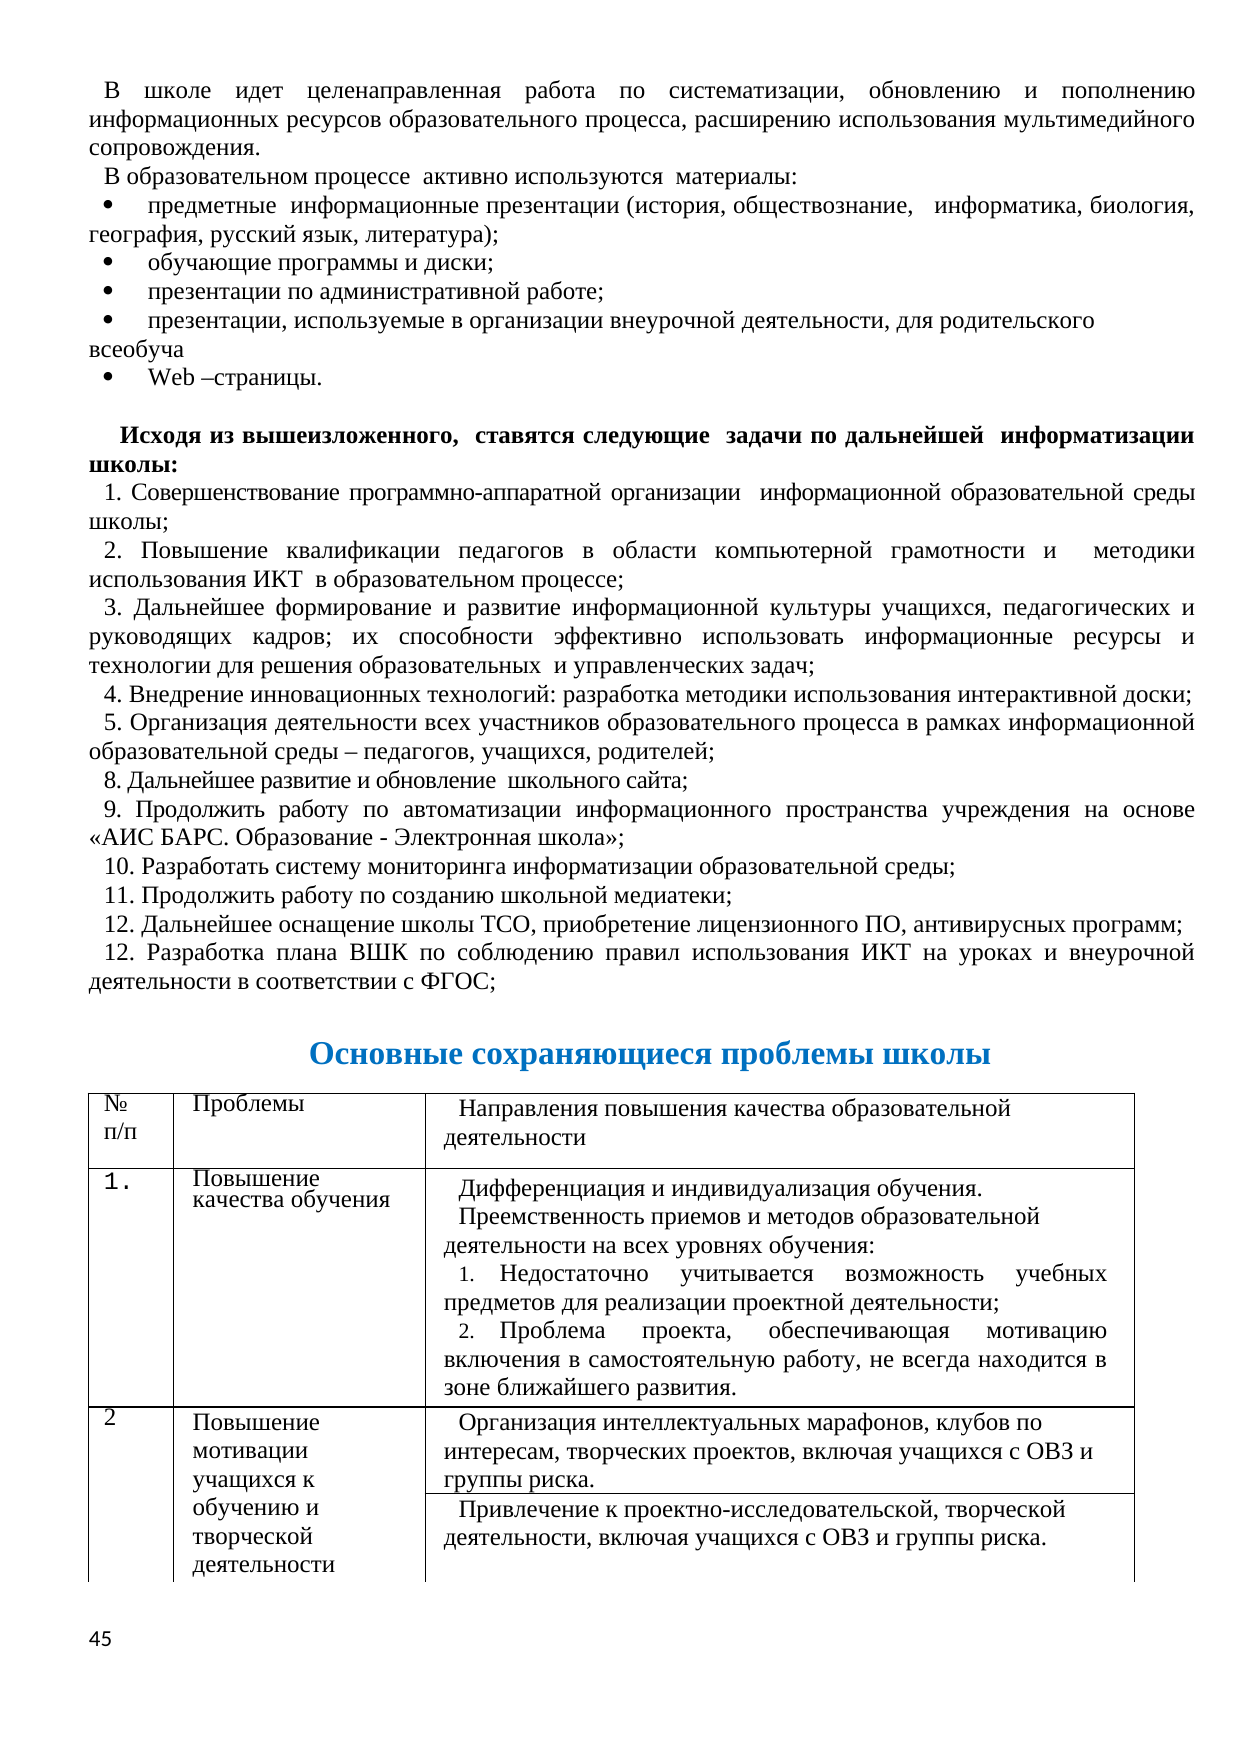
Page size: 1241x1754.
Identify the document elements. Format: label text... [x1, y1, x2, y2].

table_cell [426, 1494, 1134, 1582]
list обучающие программы и диски; [89, 247, 1196, 276]
text 1. Совершенствование программно-аппаратной организации информационной образовательной среды школы; [89, 477, 1196, 535]
text В образовательном процессе активно используются материалы: [89, 161, 1196, 190]
text Основные сохраняющиеся проблемы школы [89, 1033, 1196, 1072]
text Исходя из вышеизложенного, ставятся следующие задачи по дальнейшей информатизации школы: [89, 420, 1196, 477]
text 12. Разработка плана ВШК по соблюдению правил использования ИКТ на уроках и внеурочной деятельности в соответствии с ФГОС; [89, 937, 1196, 995]
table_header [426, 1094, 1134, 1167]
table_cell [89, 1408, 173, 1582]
text 2. Повышение квалификации педагогов в области компьютерной грамотности и методики использования ИКТ в образовательном процессе; [89, 535, 1196, 592]
text В школе идет целенаправленная работа по систематизации, обновлению и пополнению информационных ресурсов образовательного процесса, расширению использования мультимедийного сопровождения. [89, 75, 1196, 161]
text 10. Разработать систему мониторинга информатизации образовательной среды; [89, 851, 1196, 880]
list презентации по административной работе; [89, 276, 1196, 305]
text 8. Дальнейшее развитие и обновление школьного сайта; [89, 765, 1196, 794]
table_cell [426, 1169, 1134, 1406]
text 9. Продолжить работу по автоматизации информационного пространства учреждения на основе «АИС БАРС. Образование - Электронная школа»; [89, 794, 1196, 851]
text 4. Внедрение инновационных технологий: разработка методики использования интерактивной доски; [89, 679, 1196, 707]
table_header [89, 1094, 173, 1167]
text 11. Продолжить работу по созданию школьной медиатеки; [89, 880, 1196, 909]
list Web –страницы. [89, 362, 1196, 391]
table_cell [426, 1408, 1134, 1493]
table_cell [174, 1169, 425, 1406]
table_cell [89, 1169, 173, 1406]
list презентации, используемые в организации внеурочной деятельности, для родительского всеобуча [89, 305, 1196, 362]
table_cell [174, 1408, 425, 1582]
list предметные информационные презентации (история, обществознание, информатика, биология, география, русский язык, литература); [89, 190, 1196, 247]
text 3. Дальнейшее формирование и развитие информационной культуры учащихся, педагогических и руководящих кадров; их способности эффективно использовать информационные ресурсы и технологии для решения образовательных и управленческих задач; [89, 592, 1196, 679]
text 12. Дальнейшее оснащение школы ТСО, приобретение лицензионного ПО, антивирусных программ; [89, 909, 1196, 937]
text 5. Организация деятельности всех участников образовательного процесса в рамках информационной образовательной среды – педагогов, учащихся, родителей; [89, 707, 1196, 765]
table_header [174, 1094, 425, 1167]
